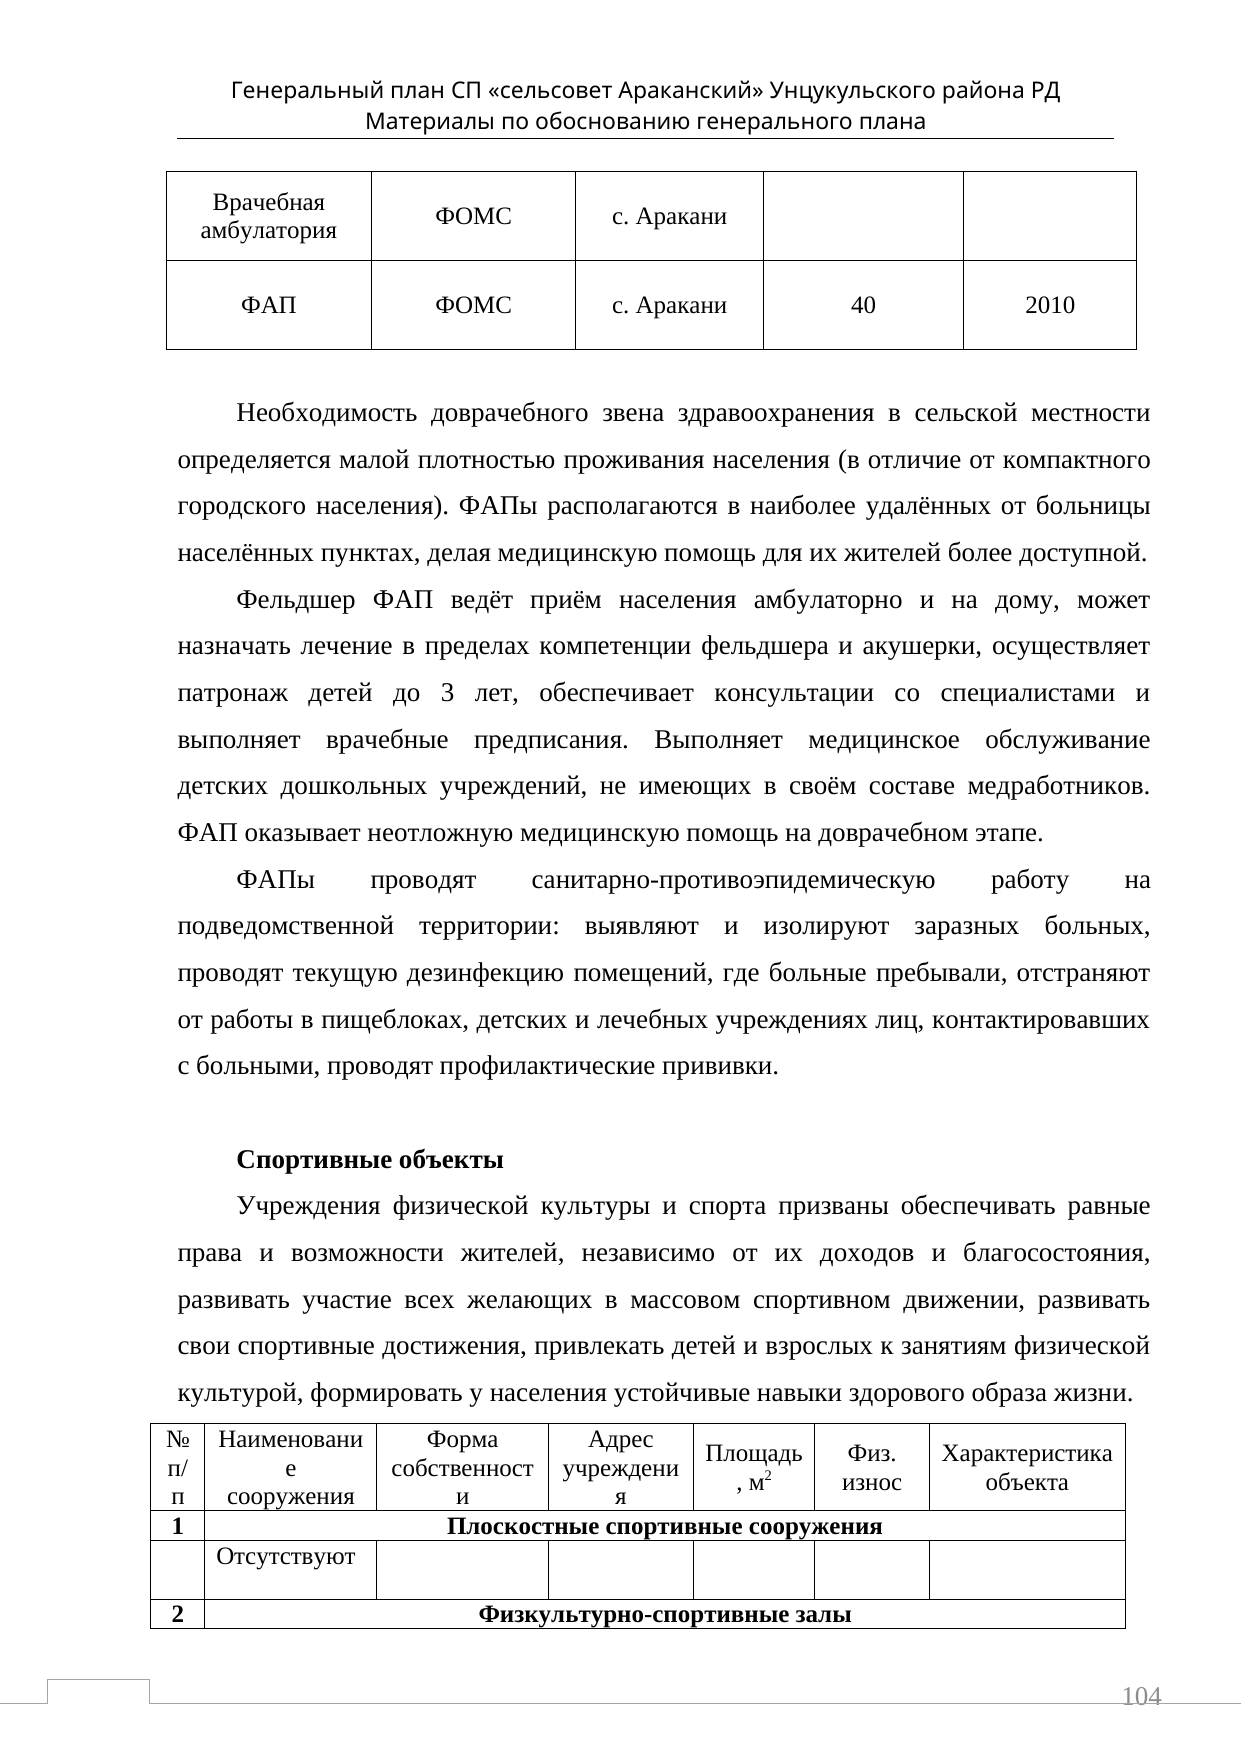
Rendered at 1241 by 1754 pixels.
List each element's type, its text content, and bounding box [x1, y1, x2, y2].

table_cell 2010 [964, 261, 1136, 348]
table_cell [151, 1541, 204, 1598]
table_cell [764, 172, 963, 259]
table_cell 40 [764, 261, 963, 348]
table_cell [694, 1541, 814, 1598]
text Спортивные объекты [177, 1143, 1152, 1174]
table_cell ФАП [167, 261, 371, 348]
table_cell [549, 1541, 693, 1598]
table_cell с. Аракани [576, 172, 763, 259]
text ФАПы проводят санитарно-противоэпидемическую работу на подведомственной территории: выявляют и изолируют заразных больных, проводят текущую дезинфекцию помещений, где больные пребывали, отстраняют от работы в пищеблоках, детских и лечебных учреждениях лиц, контактировавших с больными, проводят профилактические прививки. [177, 863, 1152, 1081]
table_cell [377, 1541, 548, 1598]
table_header Наименование сооружения [205, 1424, 376, 1510]
table_cell Физкультурно-спортивные залы [205, 1600, 1125, 1628]
table_cell [815, 1541, 929, 1598]
table_header Адрес учреждения [549, 1424, 693, 1510]
table_header Форма собственности [377, 1424, 548, 1510]
table_cell [930, 1541, 1125, 1598]
table_cell 1 [151, 1511, 204, 1540]
table_cell Врачебная амбулатория [167, 172, 371, 259]
table_cell Отсутствуют [205, 1541, 376, 1598]
table_cell Плоскостные спортивные сооружения [205, 1511, 1125, 1540]
table_header Площадь, м2 [694, 1424, 814, 1510]
table_header № п/п [151, 1424, 204, 1510]
table_header Физ. износ [815, 1424, 929, 1510]
table_cell 2 [151, 1600, 204, 1628]
text Необходимость доврачебного звена здравоохранения в сельской местности определяется малой плотностью проживания населения (в отличие от компактного городского населения). ФАПы располагаются в наиболее удалённых от больницы населённых пунктах, делая медицинскую помощь для их жителей более доступной. [177, 396, 1152, 567]
table_cell ФОМС [372, 172, 575, 259]
table_cell ФОМС [372, 261, 575, 348]
text Учреждения физической культуры и спорта призваны обеспечивать равные права и возможности жителей, независимо от их доходов и благосостояния, развивать участие всех желающих в массовом спортивном движении, развивать свои спортивные достижения, привлекать детей и взрослых к занятиям физической культурой, формировать у населения устойчивые навыки здорового образа жизни. [177, 1189, 1152, 1407]
text Фельдшер ФАП ведёт приём населения амбулаторно и на дому, может назначать лечение в пределах компетенции фельдшера и акушерки, осуществляет патронаж детей до 3 лет, обеспечивает консультации со специалистами и выполняет врачебные предписания. Выполняет медицинское обслуживание детских дошкольных учреждений, не имеющих в своём составе медработников. ФАП оказывает неотложную медицинскую помощь на доврачебном этапе. [177, 583, 1152, 847]
table_cell [964, 172, 1136, 259]
table_cell с. Аракани [576, 261, 763, 348]
table_header Характеристика объекта [930, 1424, 1125, 1510]
